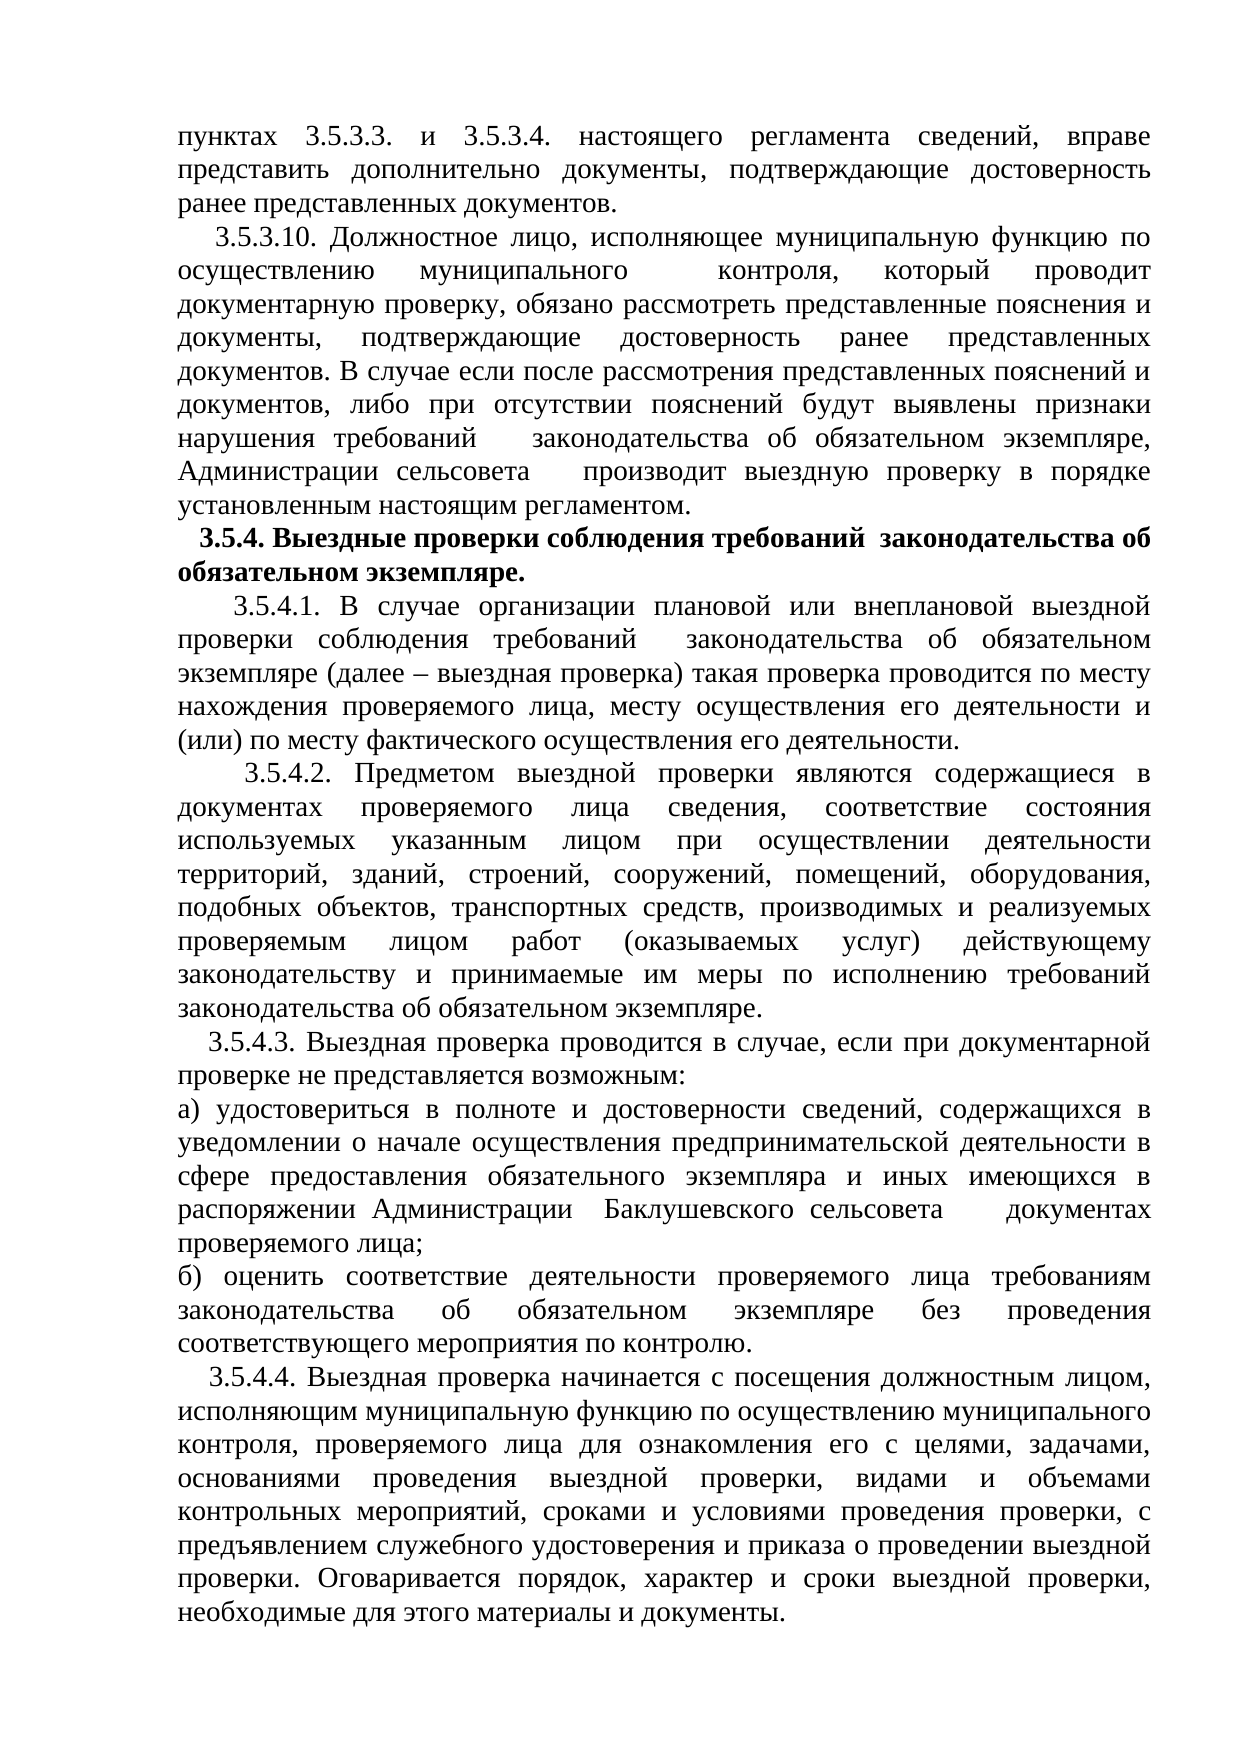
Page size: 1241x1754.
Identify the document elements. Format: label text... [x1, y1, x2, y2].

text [177, 118, 1152, 219]
text а) удостовериться в полноте и достоверности сведений, содержащихся в уведомлении о начале осуществления предпринимательской деятельности в сфере предоставления обязательного экземпляра и иных имеющихся в распоряжении Администрации Баклушевского сельсовета документах проверяемого лица; [177, 1091, 1152, 1258]
text 3.5.4.4. Выездная проверка начинается с посещения должностным лицом, исполняющим муниципальную функцию по осуществлению муниципального контроля, проверяемого лица для ознакомления его с целями, задачами, основаниями проведения выездной проверки, видами и объемами контрольных мероприятий, сроками и условиями проведения проверки, с предъявлением служебного удостоверения и приказа о проведении выездной проверки. Оговаривается порядок, характер и сроки выездной проверки, необходимые для этого материалы и документы. [177, 1359, 1152, 1627]
text 3.5.3.10. Должностное лицо, исполняющее муниципальную функцию по осуществлению муниципального контроля, который проводит документарную проверку, обязано рассмотреть представленные пояснения и документы, подтверждающие достоверность ранее представленных документов. В случае если после рассмотрения представленных пояснений и документов, либо при отсутствии пояснений будут выявлены признаки нарушения требований законодательства об обязательном экземпляре, Администрации сельсовета производит выездную проверку в порядке установленным настоящим регламентом. [177, 219, 1152, 521]
text 3.5.4. Выездные проверки соблюдения требований законодательства об обязательном экземпляре. [177, 521, 1152, 588]
text 3.5.4.1. В случае организации плановой или внеплановой выездной проверки соблюдения требований законодательства об обязательном экземпляре (далее – выездная проверка) такая проверка проводится по месту нахождения проверяемого лица, месту осуществления его деятельности и (или) по месту фактического осуществления его деятельности. [177, 588, 1152, 755]
text 3.5.4.3. Выездная проверка проводится в случае, если при документарной проверке не представляется возможным: [177, 1024, 1152, 1091]
text 3.5.4.2. Предметом выездной проверки являются содержащиеся в документах проверяемого лица сведения, соответствие состояния используемых указанным лицом при осуществлении деятельности территорий, зданий, строений, сооружений, помещений, оборудования, подобных объектов, транспортных средств, производимых и реализуемых проверяемым лицом работ (оказываемых услуг) действующему законодательству и принимаемые им меры по исполнению требований законодательства об обязательном экземпляре. [177, 755, 1152, 1024]
text б) оценить соответствие деятельности проверяемого лица требованиям законодательства об обязательном экземпляре без проведения соответствующего мероприятия по контролю. [177, 1258, 1152, 1359]
